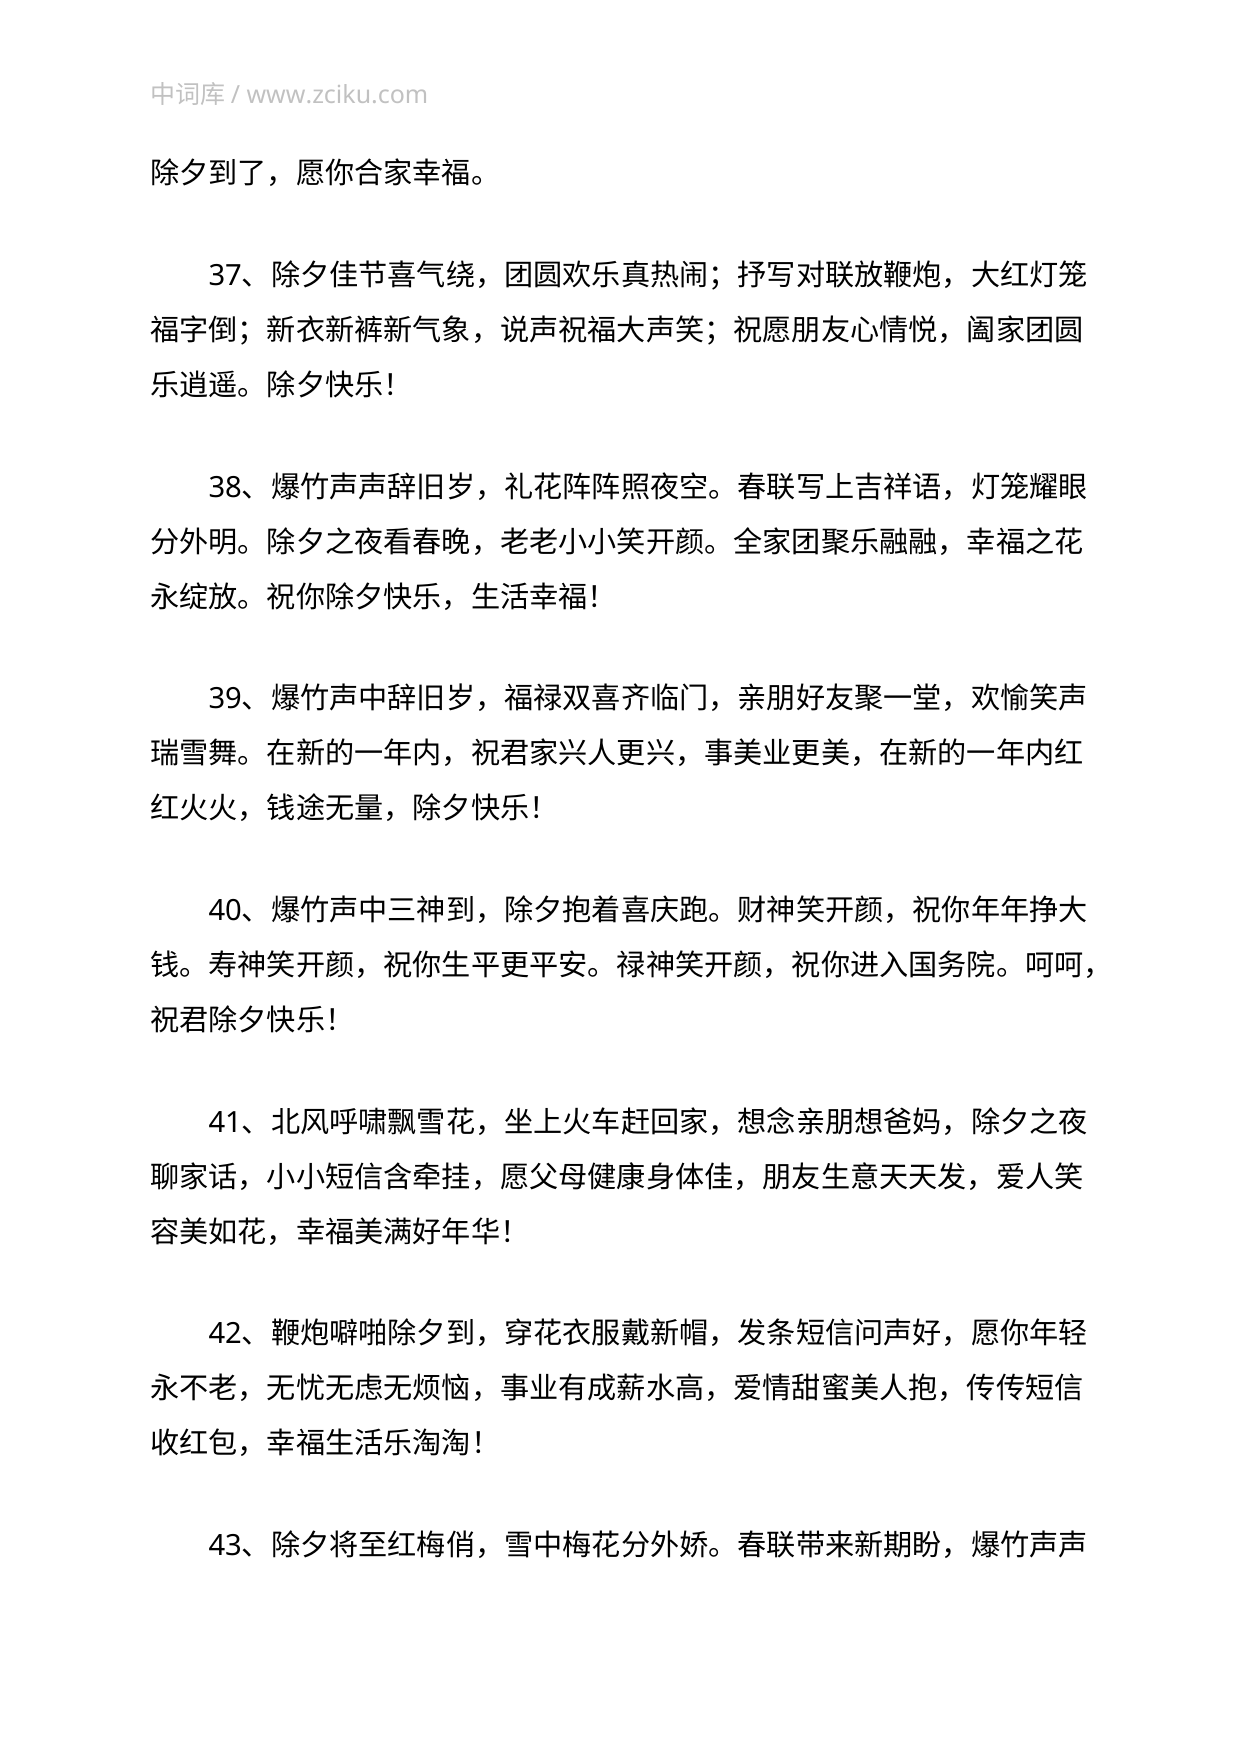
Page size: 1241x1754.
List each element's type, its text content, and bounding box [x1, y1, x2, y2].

text 41、北风呼啸飘雪花，坐上火车赶回家，想念亲朋想爸妈，除夕之夜聊家话，小小短信含牵挂，愿父母健康身体佳，朋友生意天天发，爱人笑容美如花，幸福美满好年华！ [150, 1098, 1090, 1251]
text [150, 150, 1090, 192]
text 40、爆竹声中三神到，除夕抱着喜庆跑。财神笑开颜，祝你年年挣大钱。寿神笑开颜，祝你生平更平安。禄神笑开颜，祝你进入国务院。呵呵，祝君除夕快乐！ [150, 887, 1090, 1039]
text 39、爆竹声中辞旧岁，福禄双喜齐临门，亲朋好友聚一堂，欢愉笑声瑞雪舞。在新的一年内，祝君家兴人更兴，事美业更美，在新的一年内红红火火，钱途无量，除夕快乐！ [150, 675, 1090, 827]
text 42、鞭炮噼啪除夕到，穿花衣服戴新帽，发条短信问声好，愿你年轻永不老，无忧无虑无烦恼，事业有成薪水高，爱情甜蜜美人抱，传传短信收红包，幸福生活乐淘淘！ [150, 1310, 1090, 1462]
text 38、爆竹声声辞旧岁，礼花阵阵照夜空。春联写上吉祥语，灯笼耀眼分外明。除夕之夜看春晚，老老小小笑开颜。全家团聚乐融融，幸福之花永绽放。祝你除夕快乐，生活幸福！ [150, 463, 1090, 616]
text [150, 1522, 1090, 1564]
text 37、除夕佳节喜气绕，团圆欢乐真热闹；抒写对联放鞭炮，大红灯笼福字倒；新衣新裤新气象，说声祝福大声笑；祝愿朋友心情悦，阖家团圆乐逍遥。除夕快乐！ [150, 252, 1090, 404]
